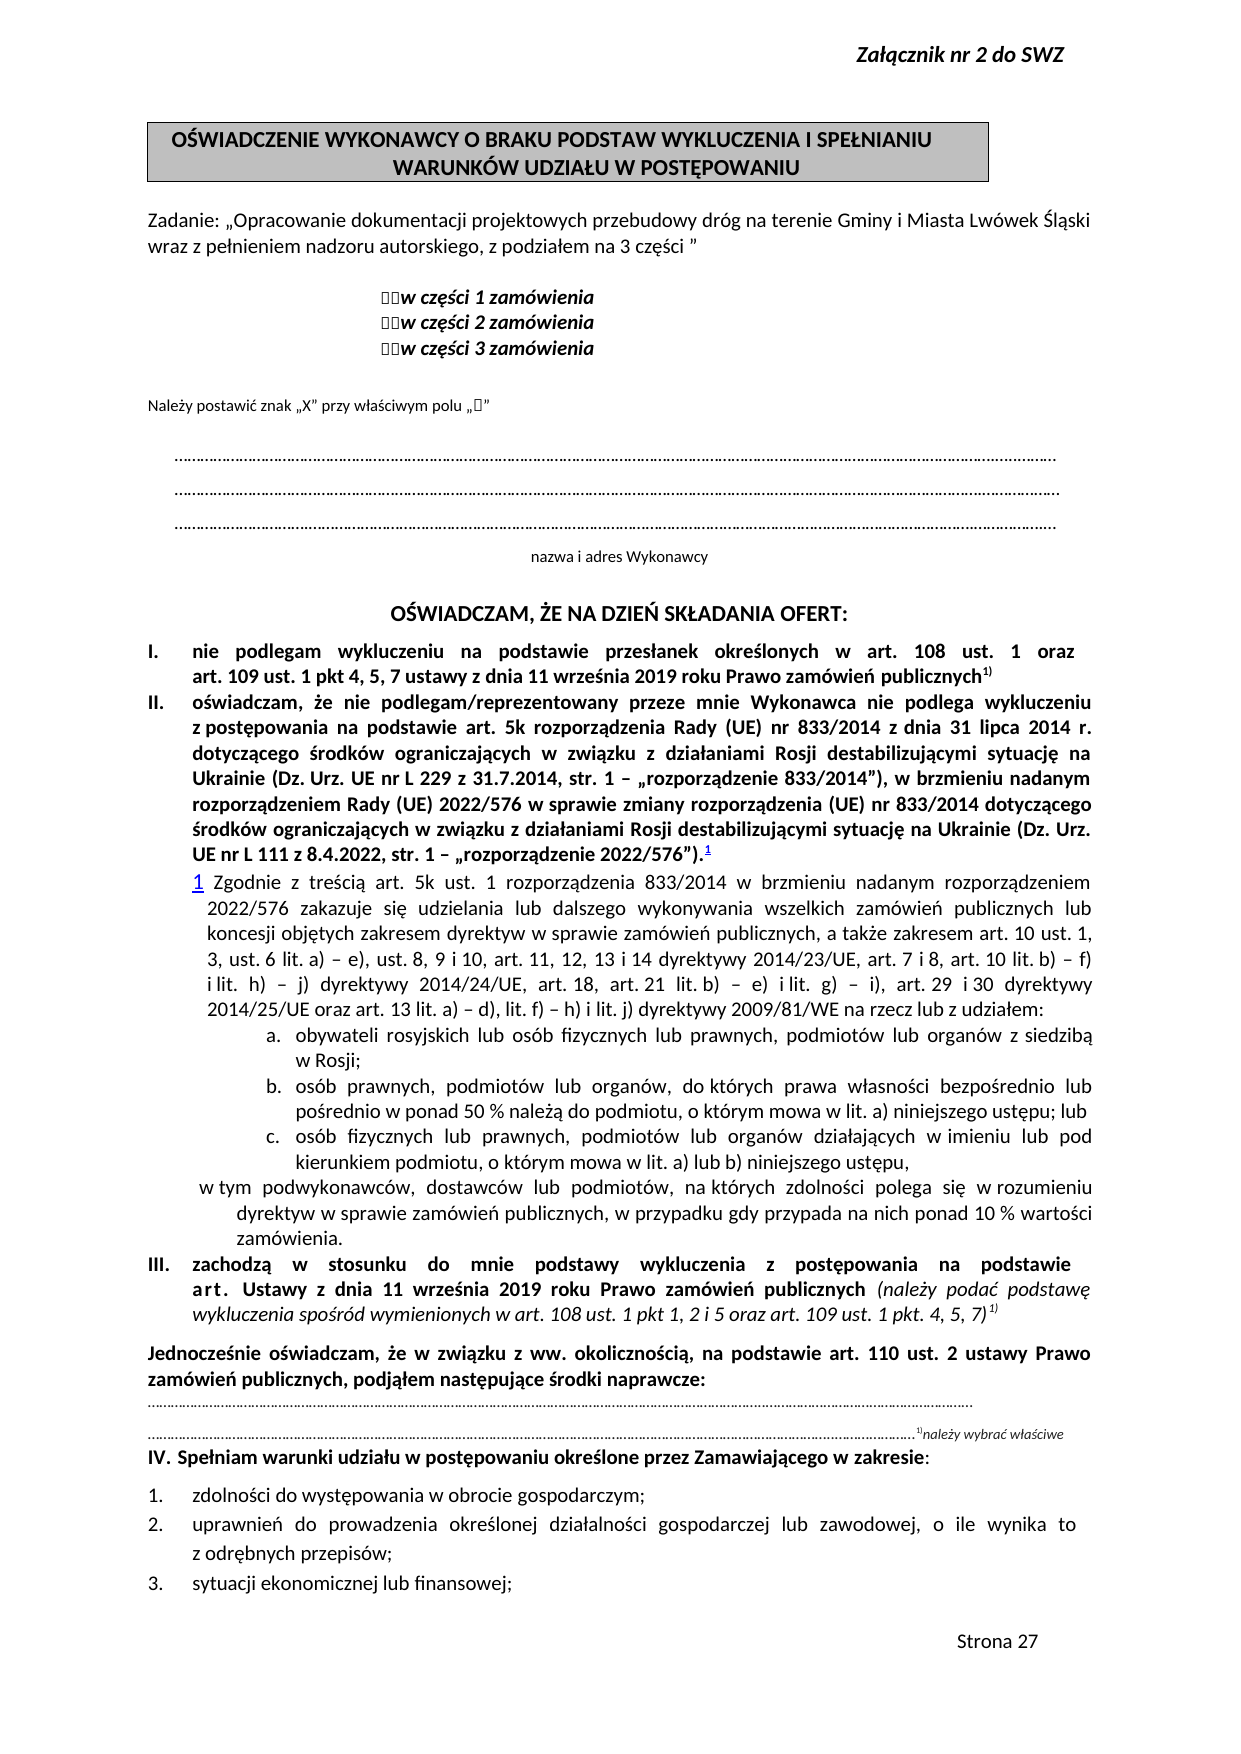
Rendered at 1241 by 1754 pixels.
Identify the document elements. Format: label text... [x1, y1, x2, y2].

table_header OŚWIADCZENIE WYKONAWCY O BRAKU PODSTAW WYKLUCZENIA I SPEŁNIANIU WARUNKÓW UDZIAŁU W POSTĘPOWANIU [148, 123, 988, 181]
text w części 1 zamówienia [247, 284, 1092, 309]
text …………………………………………………………………………………………………………………………………………………………………….……………… [174, 477, 1064, 500]
text Zadanie: „Opracowanie dokumentacji projektowych przebudowy dróg na terenie Gminy i Miasta Lwówek Śląski wraz z pełnieniem nadzoru autorskiego, z podziałem na 3 części ” [148, 208, 1092, 258]
text ……………………………………………………………………………………………………………………………………………………………..…………………1)należy wybrać właściwe [148, 1422, 1092, 1444]
text w części 2 zamówienia [247, 309, 1092, 335]
list sytuacji ekonomicznej lub finansowej; [148, 1570, 1092, 1595]
text ……………………………………………………………………………………………………………………………………………..……………………………………………… [148, 1391, 1092, 1411]
list uprawnień do prowadzenia określonej działalności gospodarczej lub zawodowej, o ile wynika to z odrębnych przepisów; [148, 1511, 1078, 1566]
text OŚWIADCZAM, ŻE NA DZIEŃ SKŁADANIA OFERT: [174, 599, 1064, 627]
subtitle Załącznik nr 2 do SWZ [210, 40, 1066, 68]
list nie podlegam wykluczeniu na podstawie przesłanek określonych w art. 108 ust. 1 oraz art. 109 ust. 1 pkt 4, 5, 7 ustawy z dnia 11 września 2019 roku Prawo zamówień publicznych1) [148, 638, 1092, 689]
text w tym podwykonawców, dostawców lub podmiotów, na których zdolności polega się w rozumieniu dyrektyw w sprawie zamówień publicznych, w przypadku gdy przypada na nich ponad 10 % wartości zamówienia. [199, 1174, 1092, 1251]
list osób prawnych, podmiotów lub organów, do których prawa własności bezpośrednio lub pośrednio w ponad 50 % należą do podmiotu, o którym mowa w lit. a) niniejszego ustępu; lub [266, 1073, 1092, 1124]
list zachodzą w stosunku do mnie podstawy wykluczenia z postępowania na podstawie art. Ustawy z dnia 11 września 2019 roku Prawo zamówień publicznych (należy podać podstawę wykluczenia spośród wymienionych w art. 108 ust. 1 pkt 1, 2 i 5 oraz art. 109 ust. 1 pkt. 4, 5, 7)1) [148, 1251, 1092, 1326]
text ……………………………………………………………………………………………………………………………………………………………………….…..……… [174, 443, 1064, 466]
list Spełniam warunki udziału w postępowaniu określone przez Zamawiającego w zakresie: [148, 1444, 1092, 1470]
text w części 3 zamówienia [247, 335, 1092, 360]
text Jednocześnie oświadczam, że w związku z ww. okolicznością, na podstawie art. 110 ust. 2 ustawy Prawo zamówień publicznych, podjąłem następujące środki naprawcze: [148, 1340, 1092, 1391]
list osób fizycznych lub prawnych, podmiotów lub organów działających w imieniu lub pod kierunkiem podmiotu, o którym mowa w lit. a) lub b) niniejszego ustępu, [266, 1124, 1092, 1174]
text nazwa i adres Wykonawcy [174, 546, 1064, 566]
list oświadczam, że nie podlegam/reprezentowany przeze mnie Wykonawca nie podlega wykluczeniu z postępowania na podstawie art. 5k rozporządzenia Rady (UE) nr 833/2014 z dnia 31 lipca 2014 r. dotyczącego środków ograniczających w związku z działaniami Rosji destabilizującymi sytuację na Ukrainie (Dz. Urz. UE nr L 229 z 31.7.2014, str. 1 – „rozporządzenie 833/2014”), w brzmieniu nadanym rozporządzeniem Rady (UE) 2022/576 w sprawie zmiany rozporządzenia (UE) nr 833/2014 dotyczącego środków ograniczających w związku z działaniami Rosji destabilizującymi sytuację na Ukrainie (Dz. Urz. UE nr L 111 z 8.4.2022, str. 1 – „rozporządzenie 2022/576”).1 [148, 689, 1092, 867]
text Należy postawić znak „X” przy właściwym polu „” [148, 394, 1092, 417]
list obywateli rosyjskich lub osób fizycznych lub prawnych, podmiotów lub organów z siedzibą w Rosji; [266, 1022, 1092, 1073]
list zdolności do występowania w obrocie gospodarczym; [148, 1482, 1092, 1508]
text 1 Zgodnie z treścią art. 5k ust. 1 rozporządzenia 833/2014 w brzmieniu nadanym rozporządzeniem 2022/576 zakazuje się udzielania lub dalszego wykonywania wszelkich zamówień publicznych lub koncesji objętych zakresem dyrektyw w sprawie zamówień publicznych, a także zakresem art. 10 ust. 1, 3, ust. 6 lit. a) – e), ust. 8, 9 i 10, art. 11, 12, 13 i 14 dyrektywy 2014/23/UE, art. 7 i 8, art. 10 lit. b) – f) i lit. h) – j) dyrektywy 2014/24/UE, art. 18, art. 21 lit. b) – e) i lit. g) – i), art. 29 i 30 dyrektywy 2014/25/UE oraz art. 13 lit. a) – d), lit. f) – h) i lit. j) dyrektywy 2009/81/WE na rzecz lub z udziałem: [192, 867, 1092, 1022]
text ………………………….……………………………………………………………………………………………………………………………………….…………….… [174, 512, 1064, 534]
